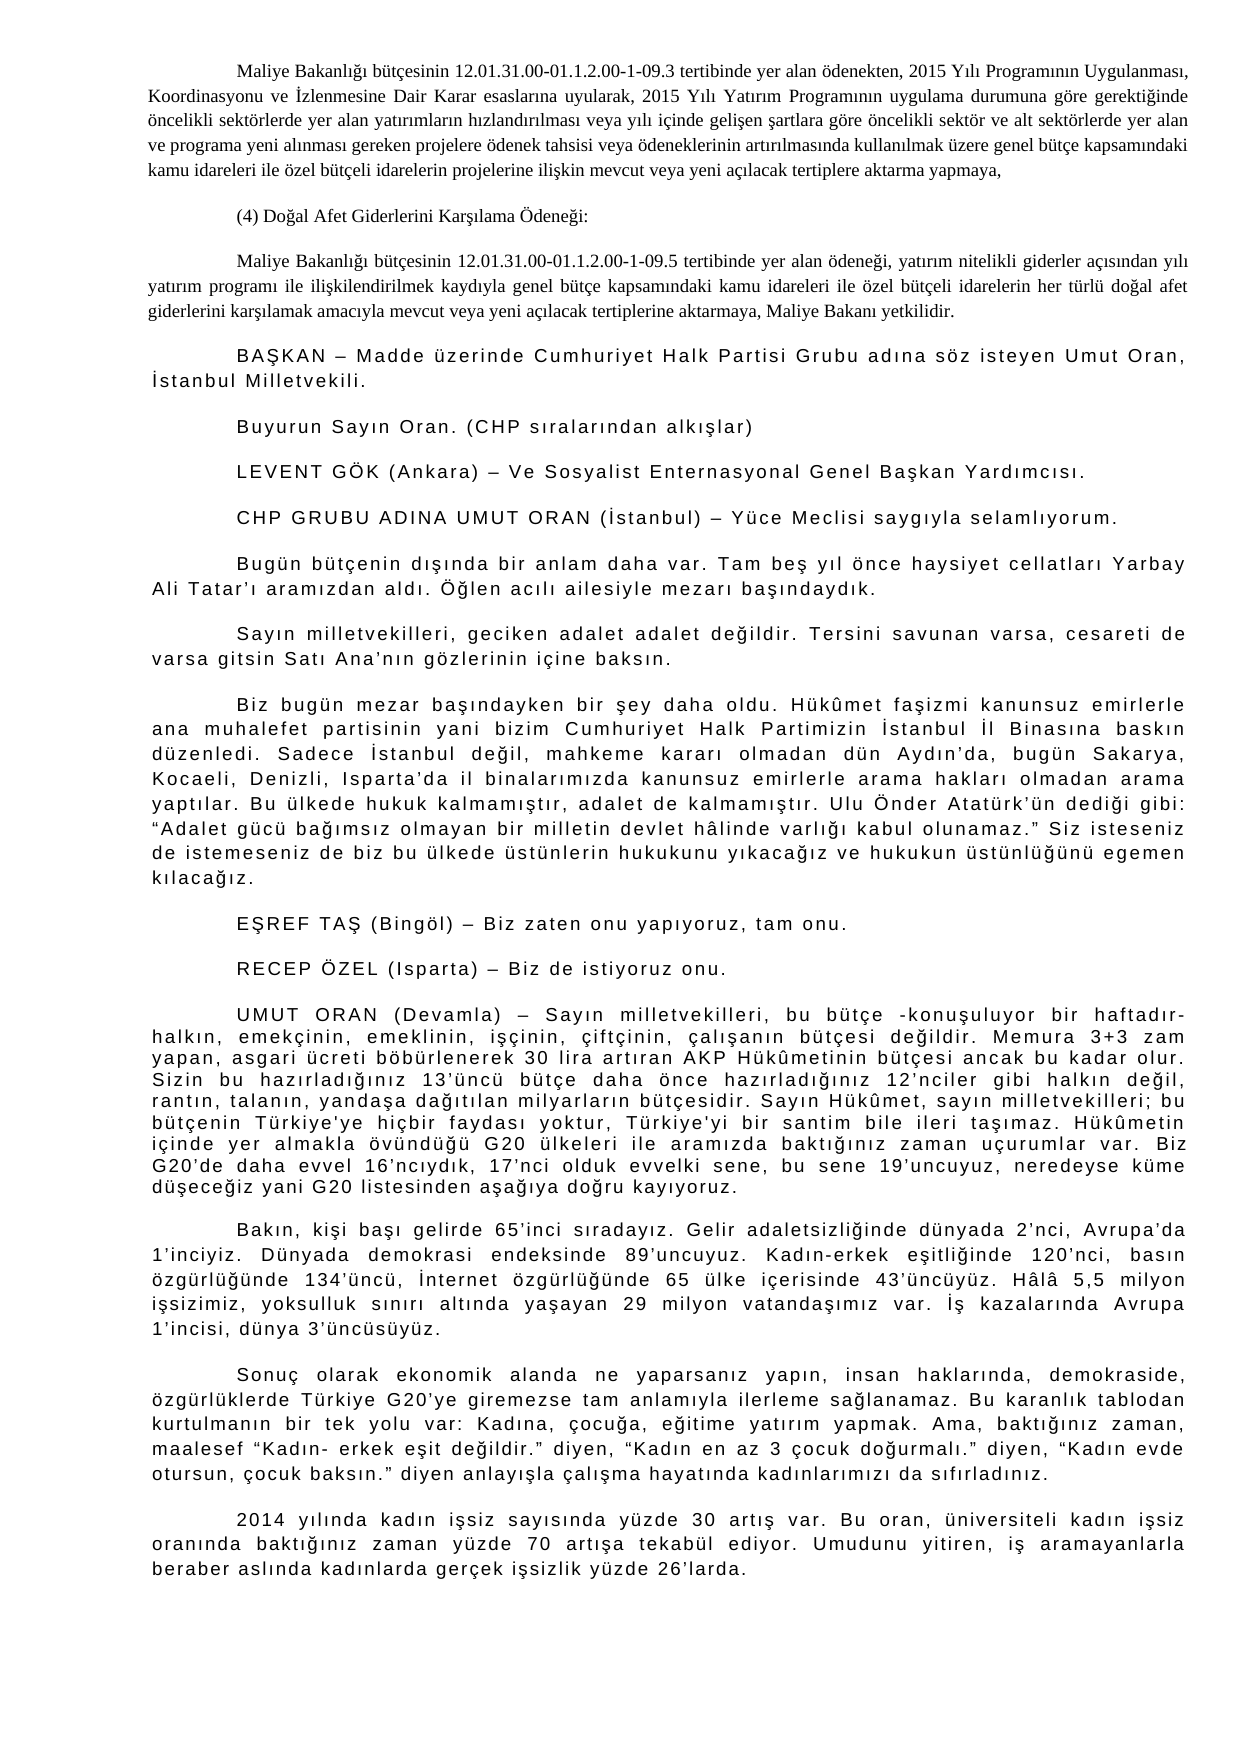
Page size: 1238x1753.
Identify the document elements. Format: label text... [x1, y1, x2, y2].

text Bugün bütçenin dışında bir anlam daha var. Tam beş yıl önce haysiyet cellatları Yarbay Ali Tatar’ı aramızdan aldı. Öğlen acılı ailesiyle mezarı başındaydık. [152, 553, 1186, 599]
text Sonuç olarak ekonomik alanda ne yaparsanız yapın, insan haklarında, demokraside, özgürlüklerde Türkiye G20’ye giremezse tam anlamıyla ilerleme sağlanamaz. Bu karanlık tablodan kurtulmanın bir tek yolu var: Kadına, çocuğa, eğitime yatırım yapmak. Ama, baktığınız zaman, maalesef “Kadın- erkek eşit değildir.” diyen, “Kadın en az 3 çocuk doğurmalı.” diyen, “Kadın evde otursun, çocuk baksın.” diyen anlayışla çalışma hayatında kadınlarımızı da sıfırladınız. [152, 1363, 1186, 1484]
text BAŞKAN – Madde üzerinde Cumhuriyet Halk Partisi Grubu adına söz isteyen Umut Oran, İstanbul Milletvekili. [152, 345, 1186, 392]
text EŞREF TAŞ (Bingöl) – Biz zaten onu yapıyoruz, tam onu. [152, 913, 1186, 934]
text RECEP ÖZEL (Isparta) – Biz de istiyoruz onu. [152, 958, 1186, 980]
text Sayın milletvekilleri, geciken adalet adalet değildir. Tersini savunan varsa, cesareti de varsa gitsin Satı Ana’nın gözlerinin içine baksın. [152, 623, 1186, 669]
text (4) Doğal Afet Giderlerini Karşılama Ödeneği: [148, 204, 1190, 226]
text Maliye Bakanlığı bütçesinin 12.01.31.00-01.1.2.00-1-09.5 tertibinde yer alan ödeneği, yatırım nitelikli giderler açısından yılı yatırım programı ile ilişkilendirilmek kaydıyla genel bütçe kapsamındaki kamu idareleri ile özel bütçeli idarelerin her türlü doğal afet giderlerini karşılamak amacıyla mevcut veya yeni açılacak tertiplerine aktarmaya, Maliye Bakanı yetkilidir. [148, 250, 1190, 321]
text LEVENT GÖK (Ankara) – Ve Sosyalist Enternasyonal Genel Başkan Yardımcısı. [152, 461, 1186, 483]
text Buyurun Sayın Oran. (CHP sıralarından alkışlar) [152, 416, 1186, 437]
text UMUT ORAN (Devamla) – Sayın milletvekilleri, bu bütçe -konuşuluyor bir haftadır- halkın, emekçinin, emeklinin, işçinin, çiftçinin, çalışanın bütçesi değildir. Memura 3+3 zam yapan, asgari ücreti böbürlenerek 30 lira artıran AKP Hükûmetinin bütçesi ancak bu kadar olur. Sizin bu hazırladığınız 13’üncü bütçe daha önce hazırladığınız 12’nciler gibi halkın değil, rantın, talanın, yandaşa dağıtılan milyarların bütçesidir. Sayın Hükûmet, sayın milletvekilleri; bu bütçenin Türkiye'ye hiçbir faydası yoktur, Türkiye'yi bir santim bile ileri taşımaz. Hükûmetin içinde yer almakla övündüğü G20 ülkeleri ile aramızda baktığınız zaman uçurumlar var. Biz G20’de daha evvel 16’ncıydık, 17’nci olduk evvelki sene, bu sene 19’uncuyuz, neredeyse küme düşeceğiz yani G20 listesinden aşağıya doğru kayıyoruz. [152, 1004, 1186, 1198]
text Maliye Bakanlığı bütçesinin 12.01.31.00-01.1.2.00-1-09.3 tertibinde yer alan ödenekten, 2015 Yılı Programının Uygulanması, Koordinasyonu ve İzlenmesine Dair Karar esaslarına uyularak, 2015 Yılı Yatırım Programının uygulama durumuna göre gerektiğinde öncelikli sektörlerde yer alan yatırımların hızlandırılması veya yılı içinde gelişen şartlara göre öncelikli sektör ve alt sektörlerde yer alan ve programa yeni alınması gereken projelere ödenek tahsisi veya ödeneklerinin artırılmasında kullanılmak üzere genel bütçe kapsamındaki kamu idareleri ile özel bütçeli idarelerin projelerine ilişkin mevcut veya yeni açılacak tertiplere aktarma yapmaya, [148, 60, 1190, 180]
text CHP GRUBU ADINA UMUT ORAN (İstanbul) – Yüce Meclisi saygıyla selamlıyorum. [152, 507, 1186, 528]
text 2014 yılında kadın işsiz sayısında yüzde 30 artış var. Bu oran, üniversiteli kadın işsiz oranında baktığınız zaman yüzde 70 artışa tekabül ediyor. Umudunu yitiren, iş aramayanlarla beraber aslında kadınlarda gerçek işsizlik yüzde 26’larda. [152, 1508, 1186, 1579]
text Biz bugün mezar başındayken bir şey daha oldu. Hükûmet faşizmi kanunsuz emirlerle ana muhalefet partisinin yani bizim Cumhuriyet Halk Partimizin İstanbul İl Binasına baskın düzenledi. Sadece İstanbul değil, mahkeme kararı olmadan dün Aydın’da, bugün Sakarya, Kocaeli, Denizli, Isparta’da il binalarımızda kanunsuz emirlerle arama hakları olmadan arama yaptılar. Bu ülkede hukuk kalmamıştır, adalet de kalmamıştır. Ulu Önder Atatürk’ün dediği gibi: “Adalet gücü bağımsız olmayan bir milletin devlet hâlinde varlığı kabul olunamaz.” Siz isteseniz de istemeseniz de biz bu ülkede üstünlerin hukukunu yıkacağız ve hukukun üstünlüğünü egemen kılacağız. [152, 693, 1186, 888]
text Bakın, kişi başı gelirde 65’inci sıradayız. Gelir adaletsizliğinde dünyada 2’nci, Avrupa’da 1’inciyiz. Dünyada demokrasi endeksinde 89’uncuyuz. Kadın-erkek eşitliğinde 120’nci, basın özgürlüğünde 134’üncü, İnternet özgürlüğünde 65 ülke içerisinde 43’üncüyüz. Hâlâ 5,5 milyon işsizimiz, yoksulluk sınırı altında yaşayan 29 milyon vatandaşımız var. İş kazalarında Avrupa 1’incisi, dünya 3’üncüsüyüz. [152, 1219, 1186, 1339]
